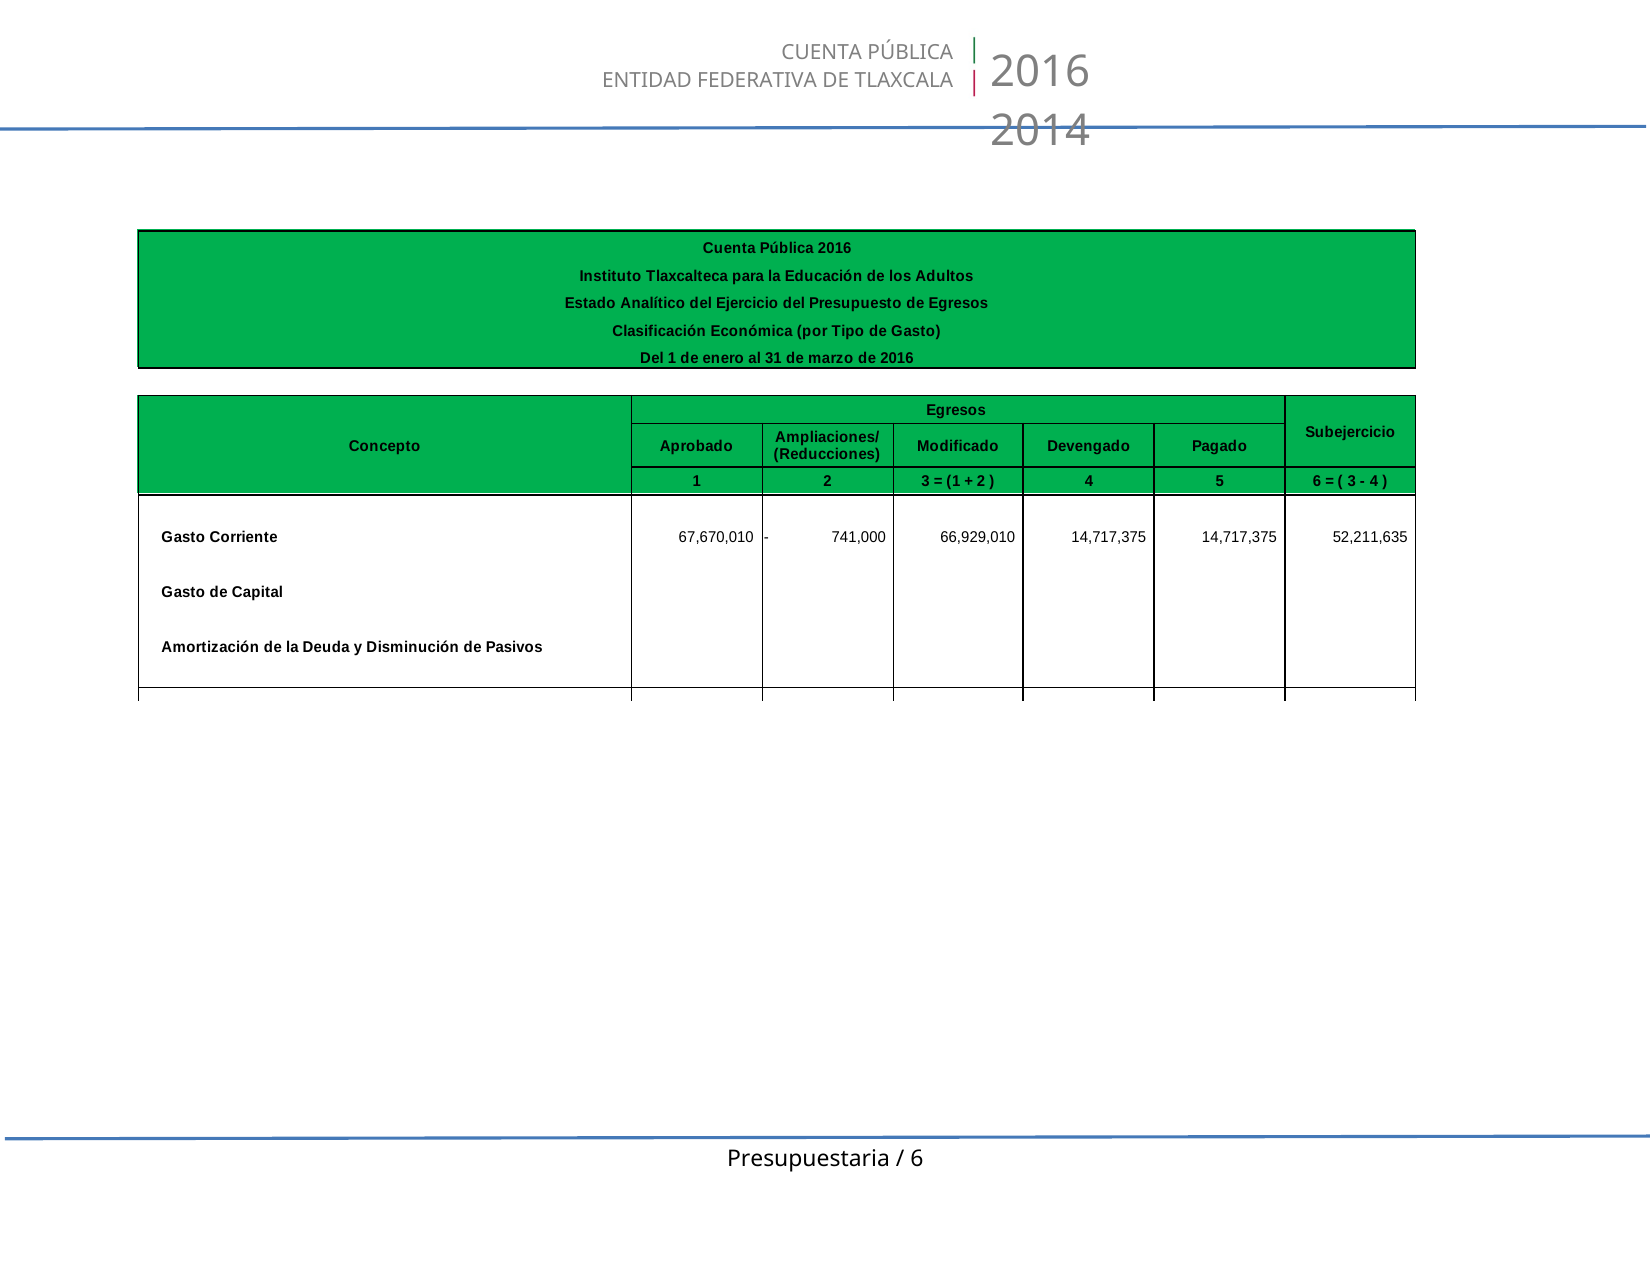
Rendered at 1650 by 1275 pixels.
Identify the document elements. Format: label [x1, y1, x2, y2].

picture [968, 28, 985, 99]
